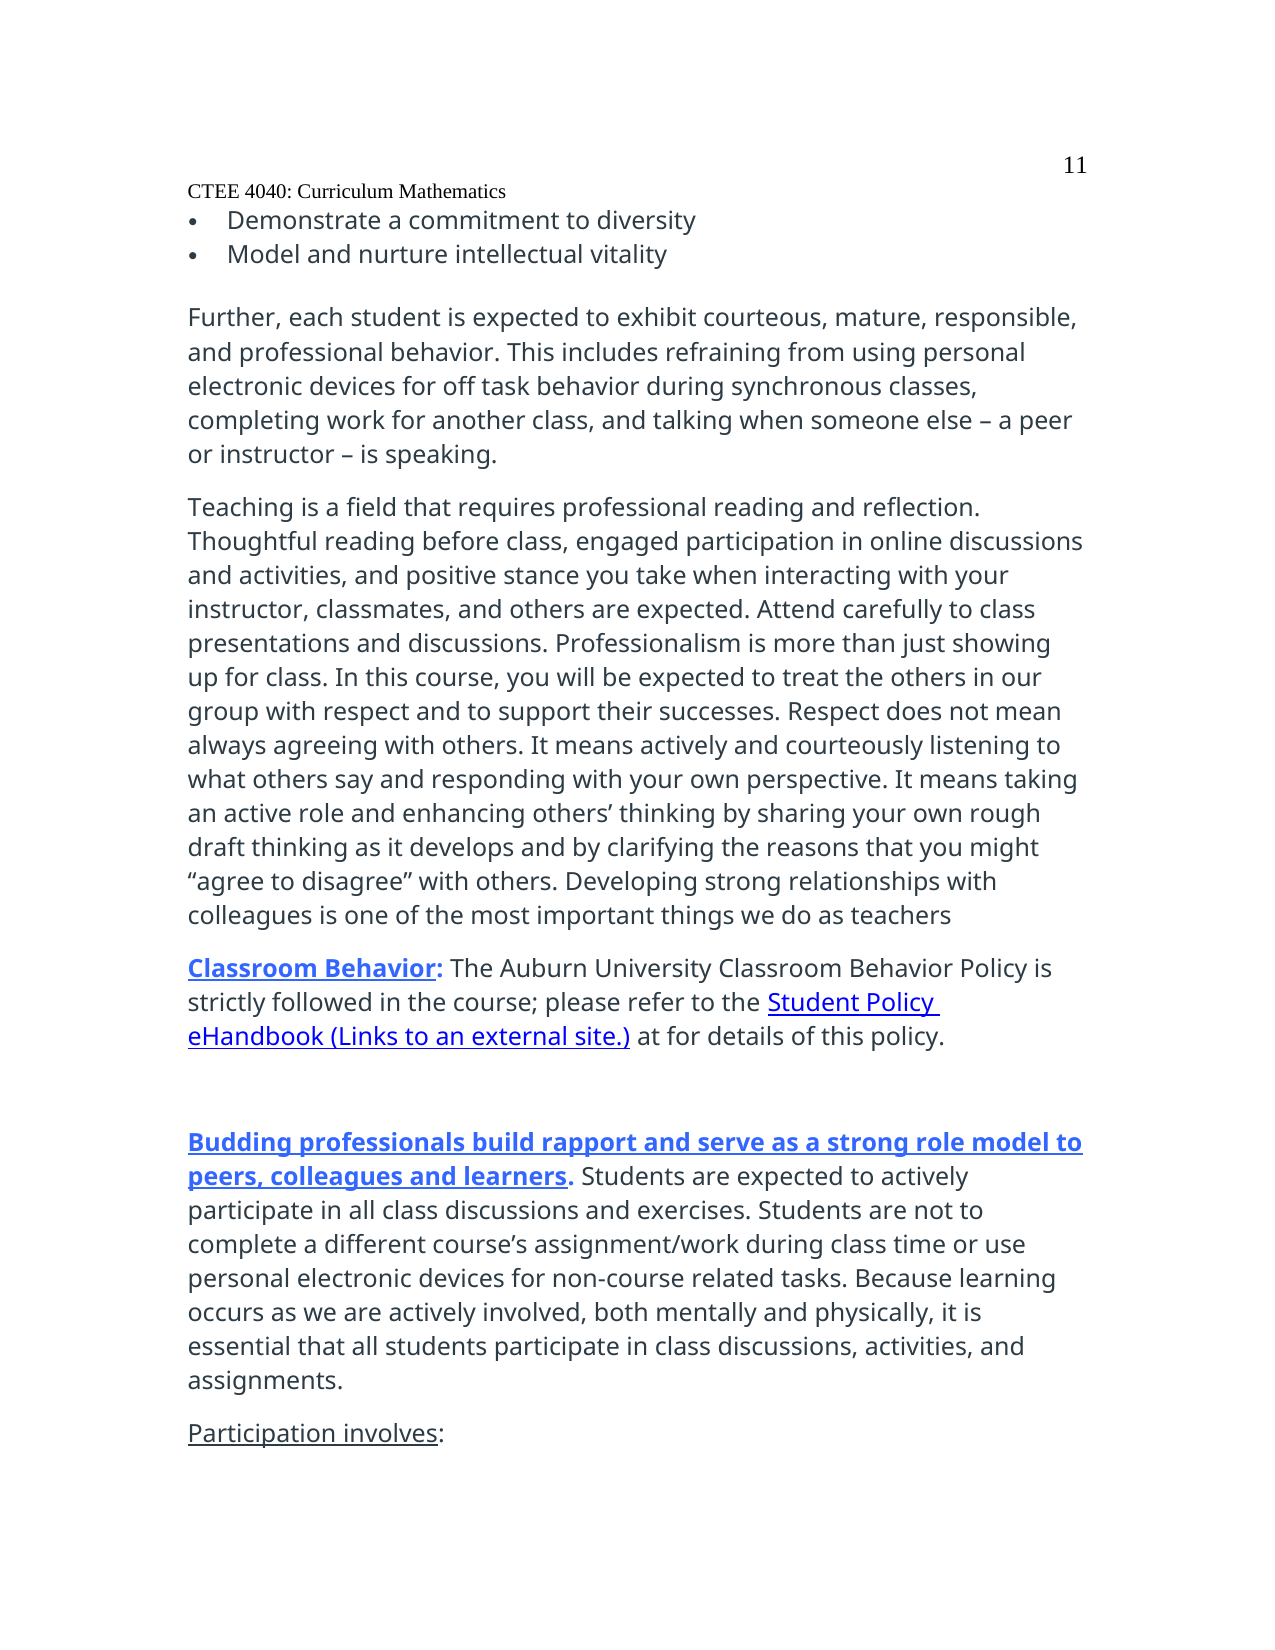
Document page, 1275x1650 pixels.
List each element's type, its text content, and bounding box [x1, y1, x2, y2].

text Classroom Behavior: The Auburn University Classroom Behavior Policy is strictly followed in the course; please refer to the Student Policy eHandbook (Links to an external site.) at for details of this policy. [187, 951, 1087, 1053]
text Participation involves: [187, 1416, 1087, 1450]
text Budding professionals build rapport and serve as a strong role model to peers, colleagues and learners. Students are expected to actively participate in all class discussions and exercises. Students are not to complete a different course’s assignment/work during class time or use personal electronic devices for non-course related tasks. Because learning occurs as we are actively involved, both mentally and physically, it is essential that all students participate in class discussions, activities, and assignments. [187, 1124, 1087, 1397]
text Further, each student is expected to exhibit courteous, mature, responsible, and professional behavior. This includes refraining from using personal electronic devices for off task behavior during synchronous classes, completing work for another class, and talking when someone else – a peer or instructor – is speaking. [187, 300, 1087, 470]
text Teaching is a field that requires professional reading and reflection. Thoughtful reading before class, engaged participation in online discussions and activities, and positive stance you take when interacting with your instructor, classmates, and others are expected. Attend carefully to class presentations and discussions. Professionalism is more than just showing up for class. In this course, you will be expected to treat the others in our group with respect and to support their successes. Respect does not mean always agreeing with others. It means actively and courteously listening to what others say and responding with your own perspective. It means taking an active role and enhancing others’ thinking by sharing your own rough draft thinking as it develops and by clarifying the reasons that you might “agree to disagree” with others. Developing strong relationships with colleagues is one of the most important things we do as teachers [187, 489, 1087, 932]
list Model and nurture intellectual vitality [189, 237, 1087, 271]
list Demonstrate a commitment to diversity [189, 203, 1087, 237]
